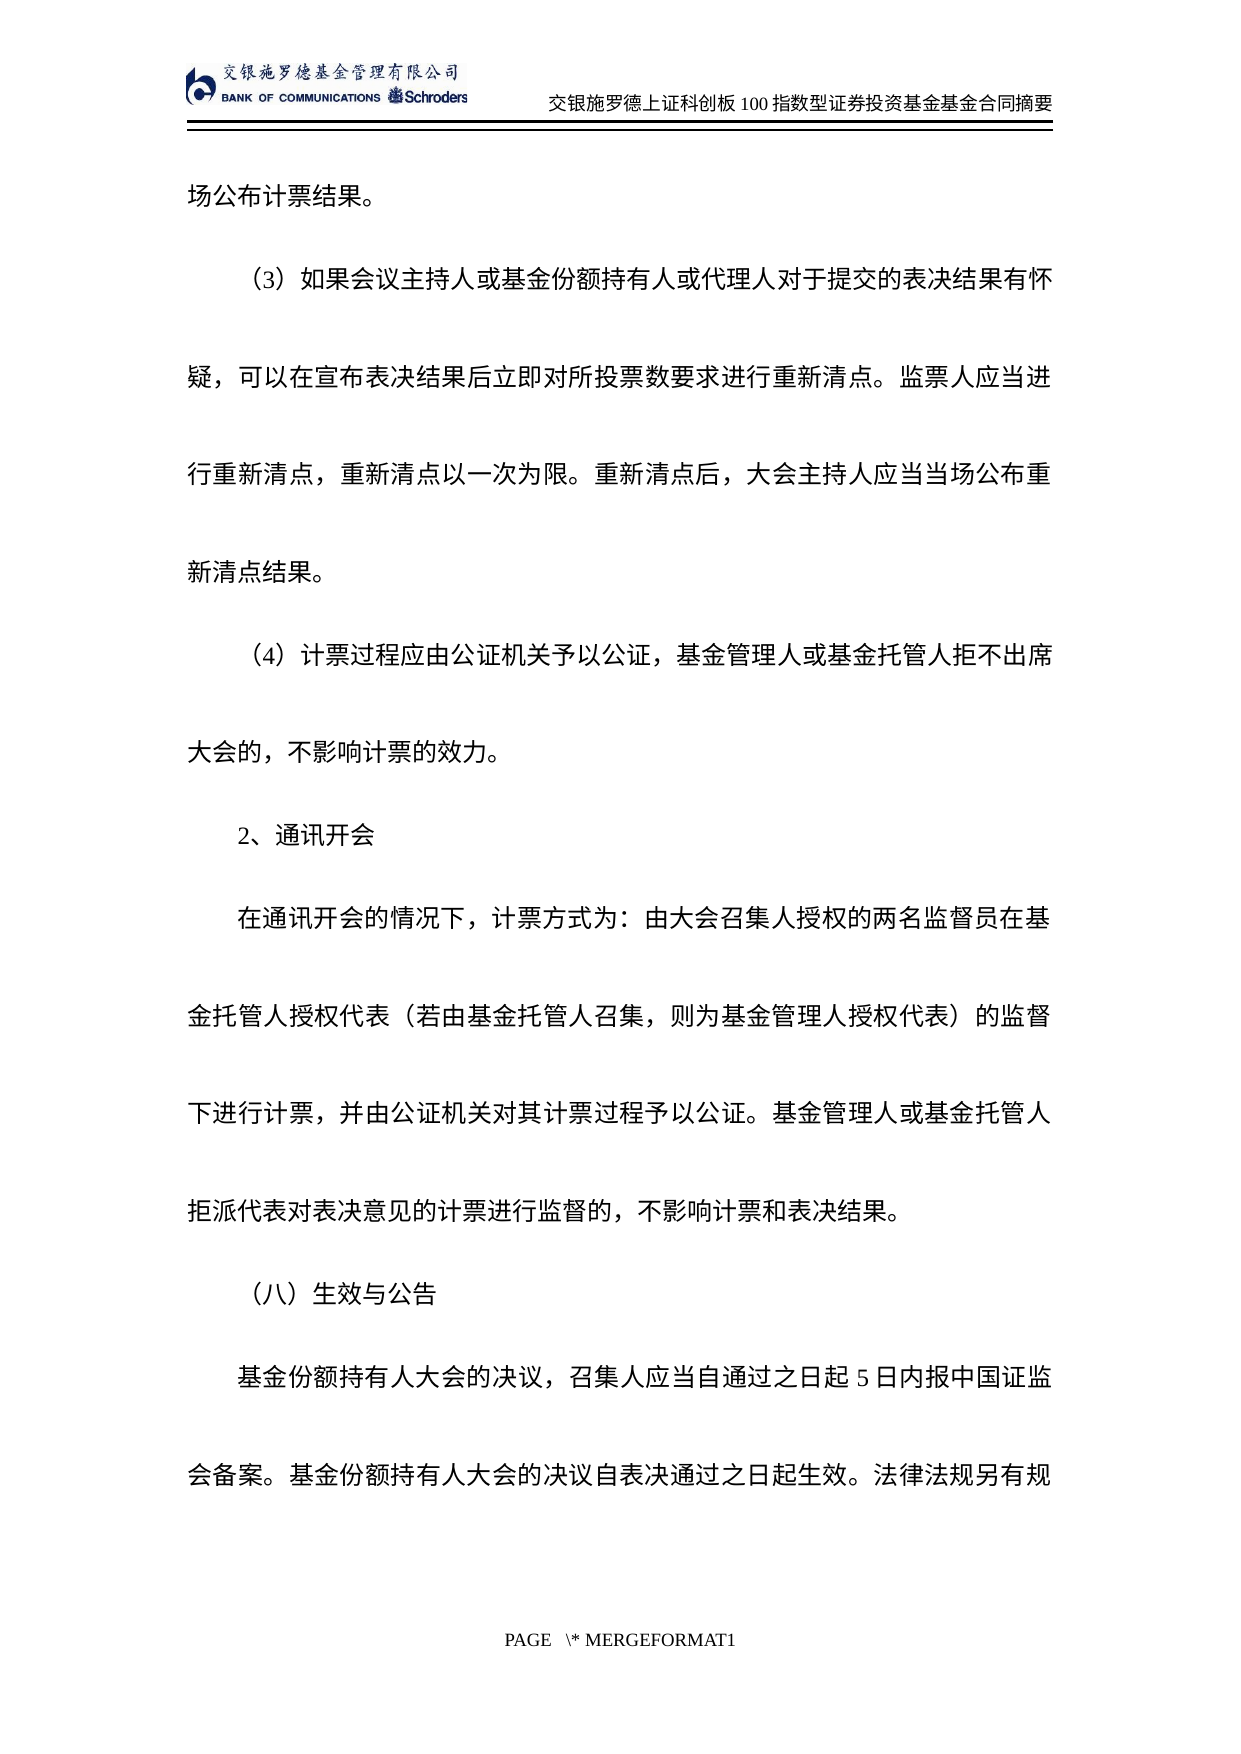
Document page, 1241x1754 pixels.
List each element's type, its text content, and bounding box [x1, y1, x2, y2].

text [187, 1343, 1053, 1506]
text 在通讯开会的情况下，计票方式为：由大会召集人授权的两名监督员在基金托管人授权代表（若由基金托管人召集，则为基金管理人授权代表）的监督下进行计票，并由公证机关对其计票过程予以公证。基金管理人或基金托管人拒派代表对表决意见的计票进行监督的，不影响计票和表决结果。 [187, 884, 1053, 1242]
text （八）生效与公告 [187, 1260, 1053, 1325]
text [187, 162, 1053, 227]
text 2、通讯开会 [187, 801, 1053, 866]
text （3）如果会议主持人或基金份额持有人或代理人对于提交的表决结果有怀疑，可以在宣布表决结果后立即对所投票数要求进行重新清点。监票人应当进行重新清点，重新清点以一次为限。重新清点后，大会主持人应当当场公布重新清点结果。 [187, 245, 1053, 603]
picture [186, 63, 468, 105]
text （4）计票过程应由公证机关予以公证，基金管理人或基金托管人拒不出席大会的，不影响计票的效力。 [187, 621, 1053, 783]
